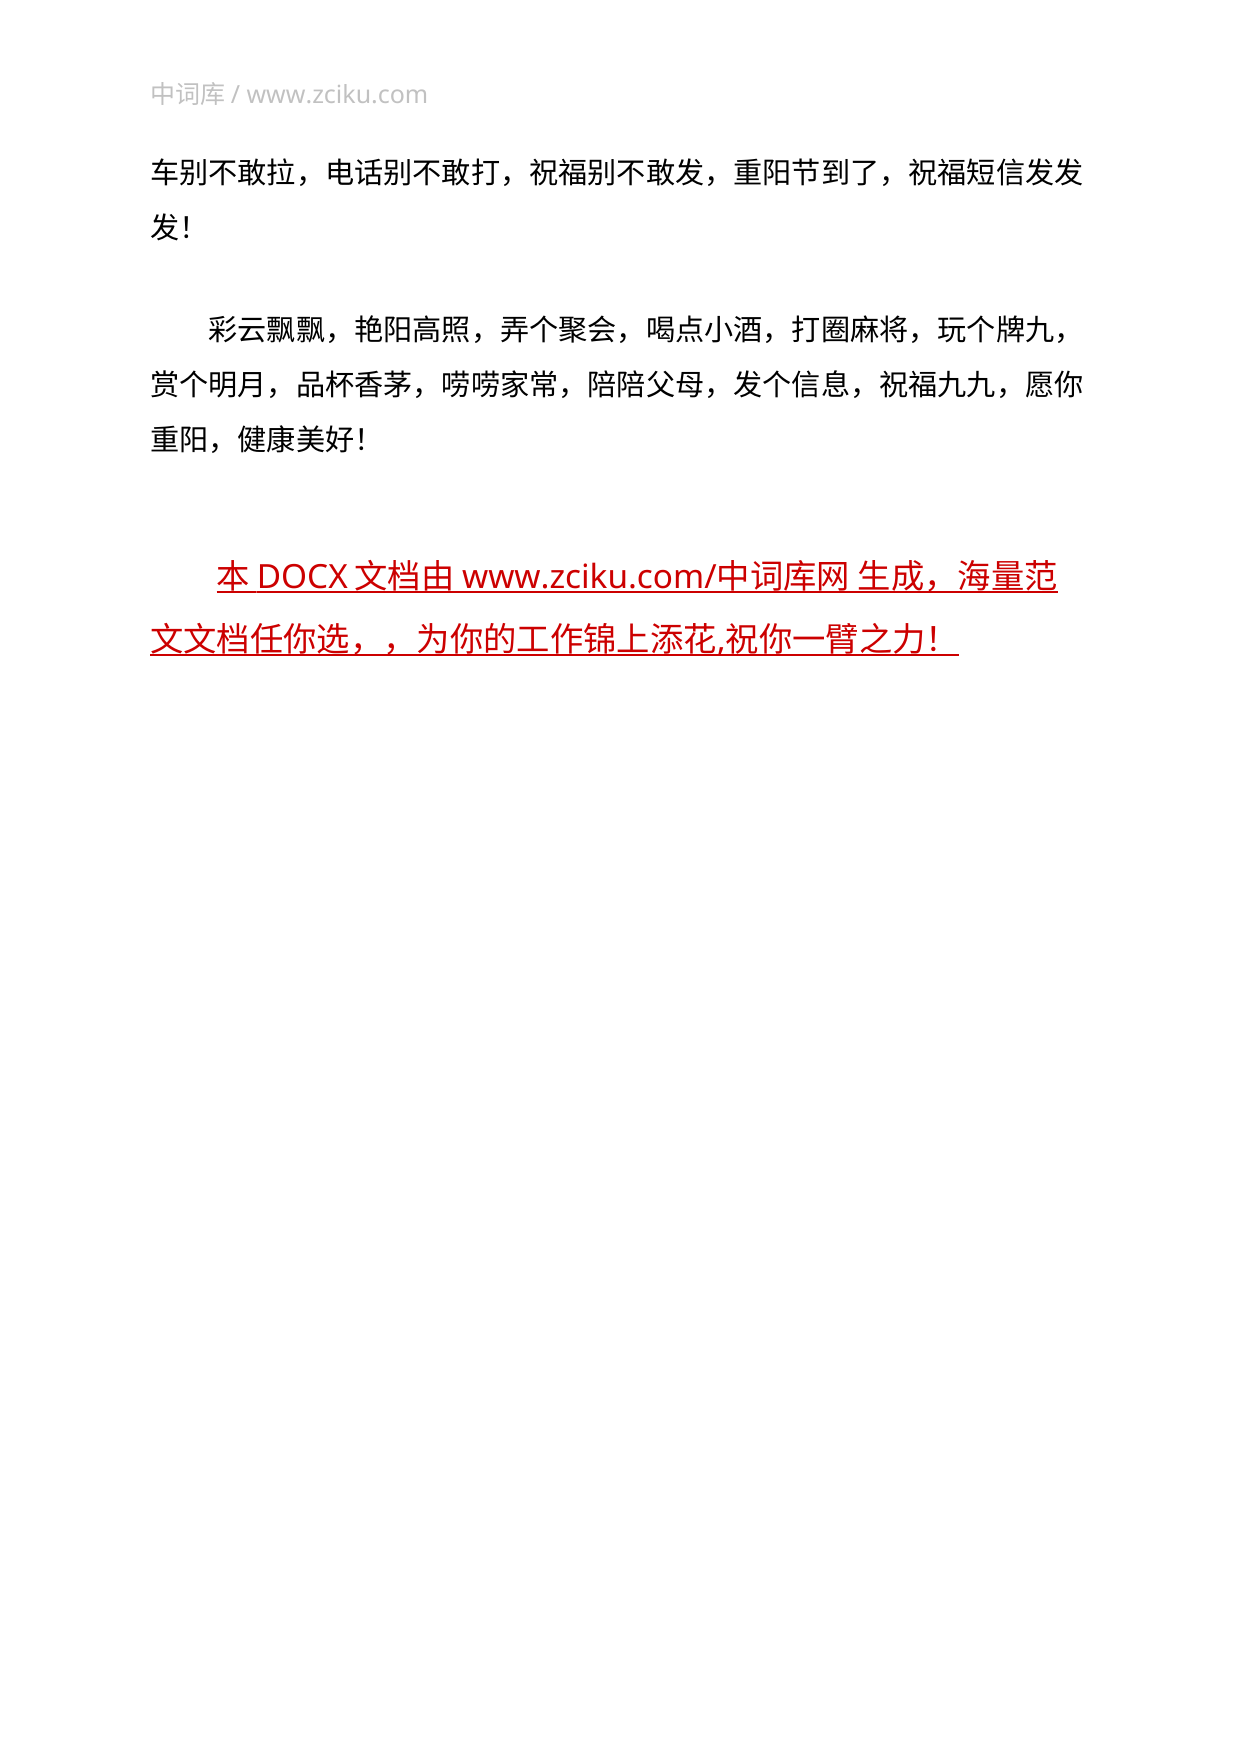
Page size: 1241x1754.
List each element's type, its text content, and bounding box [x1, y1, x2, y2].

text 彩云飘飘，艳阳高照，弄个聚会，喝点小酒，打圈麻将，玩个牌九，赏个明月，品杯香茅，唠唠家常，陪陪父母，发个信息，祝福九九，愿你重阳，健康美好！ [150, 307, 1090, 459]
text 本DOCX文档由 www.zciku.com/中词库网 生成，海量范文文档任你选，，为你的工作锦上添花,祝你一臂之力！ [150, 549, 1090, 661]
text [150, 150, 1090, 247]
